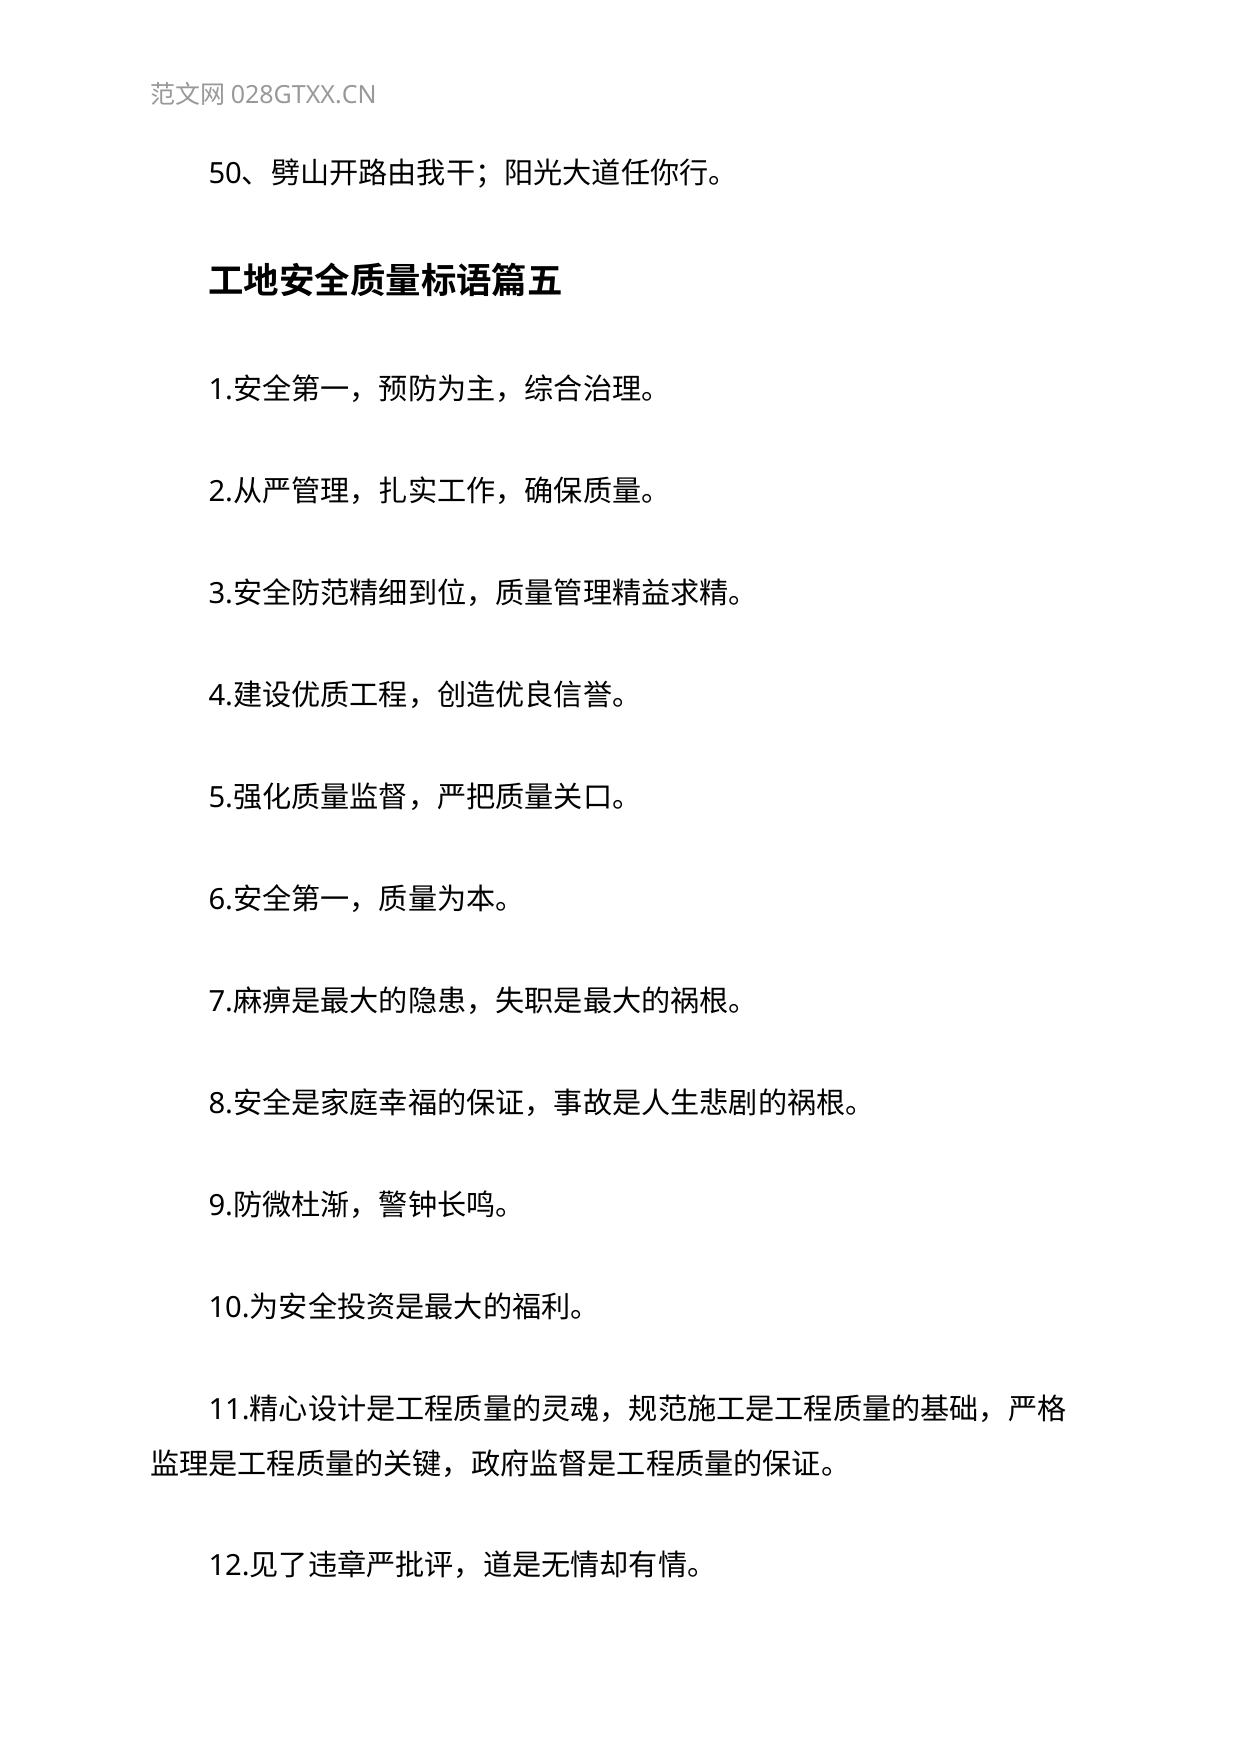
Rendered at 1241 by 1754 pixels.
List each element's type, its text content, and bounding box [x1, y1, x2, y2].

text 1.安全第一，预防为主，综合治理。 [150, 365, 1090, 408]
text 2.从严管理，扎实工作，确保质量。 [150, 467, 1090, 510]
text 50、劈山开路由我干；阳光大道任你行。 [150, 150, 1090, 192]
text 工地安全质量标语篇五 [150, 252, 1090, 303]
text 4.建设优质工程，创造优良信誉。 [150, 671, 1090, 714]
text 3.安全防范精细到位，质量管理精益求精。 [150, 569, 1090, 612]
text 12.见了违章严批评，道是无情却有情。 [150, 1542, 1090, 1584]
text 9.防微杜渐，警钟长鸣。 [150, 1181, 1090, 1224]
text 5.强化质量监督，严把质量关口。 [150, 773, 1090, 816]
text 7.麻痹是最大的隐患，失职是最大的祸根。 [150, 977, 1090, 1020]
text 11.精心设计是工程质量的灵魂，规范施工是工程质量的基础，严格监理是工程质量的关键，政府监督是工程质量的保证。 [150, 1385, 1090, 1482]
text 8.安全是家庭幸福的保证，事故是人生悲剧的祸根。 [150, 1079, 1090, 1122]
text 6.安全第一，质量为本。 [150, 875, 1090, 918]
text 10.为安全投资是最大的福利。 [150, 1283, 1090, 1326]
